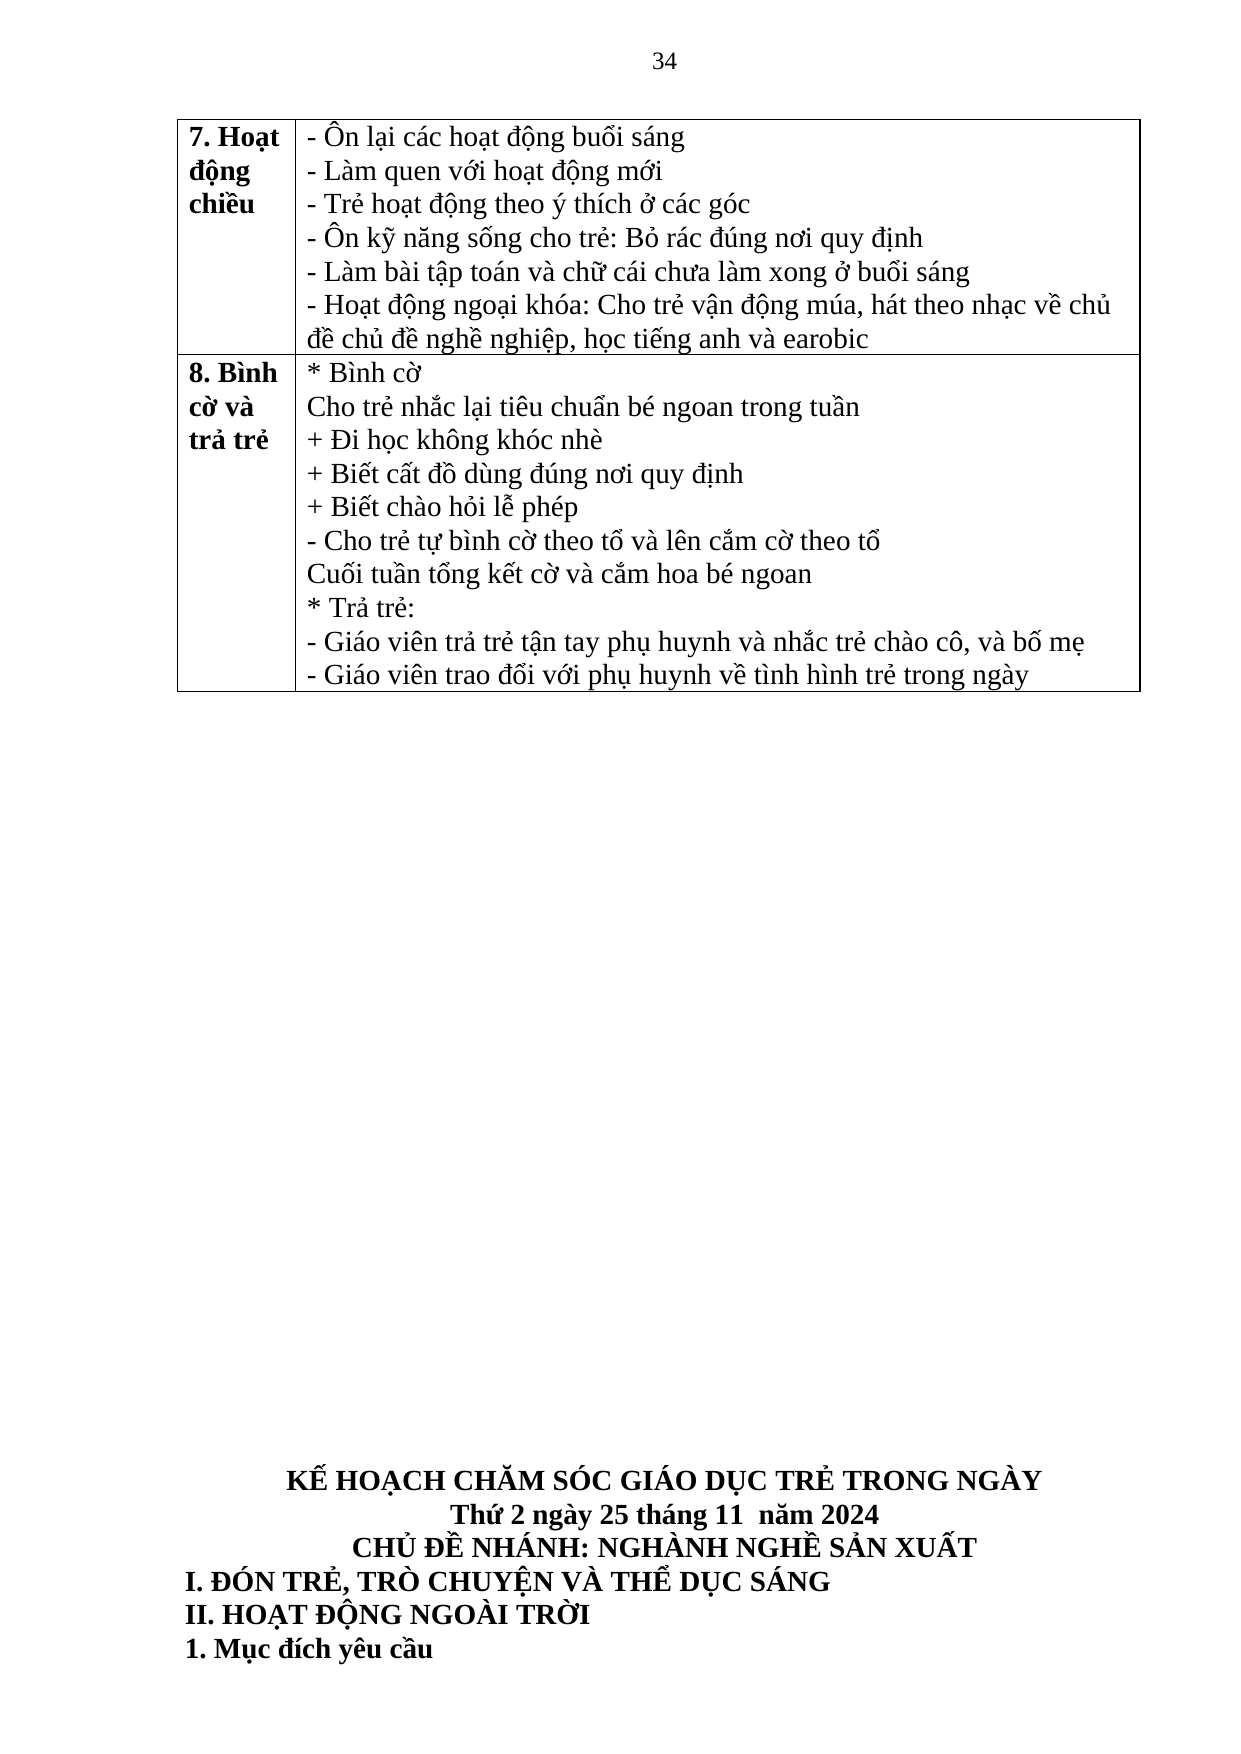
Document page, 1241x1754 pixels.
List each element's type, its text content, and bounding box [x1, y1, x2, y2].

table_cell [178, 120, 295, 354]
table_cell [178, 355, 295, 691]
text KẾ HOẠCH CHĂM SÓC GIÁO DỤC TRẺ TRONG NGÀY [177, 1463, 1152, 1497]
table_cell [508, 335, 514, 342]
text CHỦ ĐỀ NHÁNH: NGHÀNH NGHỀ SẢN XUẤT [177, 1530, 1152, 1564]
text I. ĐÓN TRẺ, TRÒ CHUYỆN VÀ THỂ DỤC SÁNG [177, 1564, 1152, 1597]
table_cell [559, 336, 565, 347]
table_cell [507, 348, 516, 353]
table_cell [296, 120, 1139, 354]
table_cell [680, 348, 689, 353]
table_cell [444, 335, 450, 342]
text Thứ 2 ngày 25 tháng 11 năm 2024 [177, 1497, 1152, 1530]
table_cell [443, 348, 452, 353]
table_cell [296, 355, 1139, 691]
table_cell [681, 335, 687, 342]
text II. HOẠT ĐỘNG NGOÀI TRỜI [177, 1597, 1152, 1631]
text 1. Mục đích yêu cầu [177, 1631, 1152, 1664]
